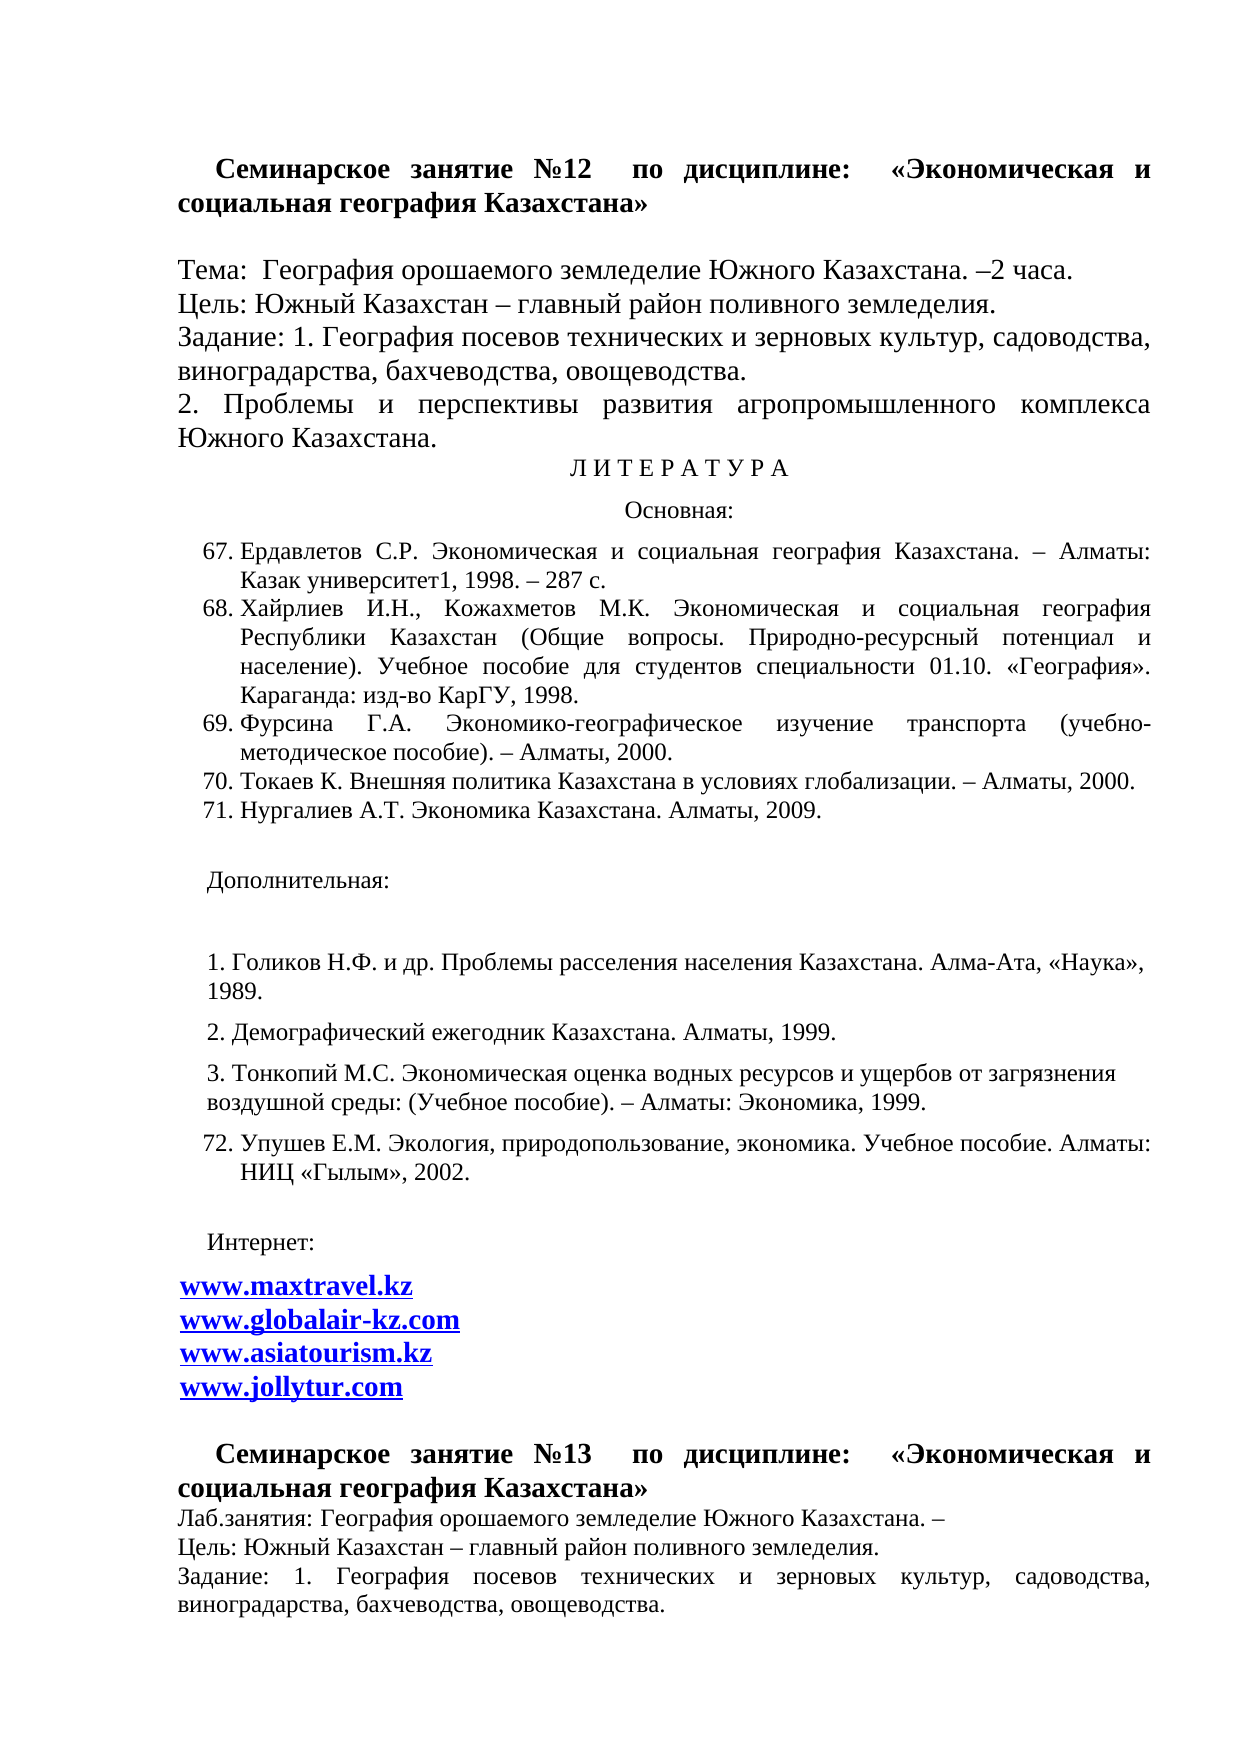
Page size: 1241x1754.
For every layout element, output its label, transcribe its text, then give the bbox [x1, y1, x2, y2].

text Основная: [207, 495, 1152, 523]
text 2. Проблемы и перспективы развития агропромышленного комплекса Южного Казахстана. [177, 386, 1152, 453]
text Лаб.занятия: География орошаемого земледелие Южного Казахстана. – [177, 1503, 1152, 1532]
text Дополнительная: [207, 865, 1152, 893]
list Фурсина Г.А. Экономико-географическое изучение транспорта (учебно-методическое пособие). – Алматы, 2000. [202, 708, 1152, 766]
text Л И Т Е Р А Т У Р А [207, 453, 1152, 482]
text 1. Голиков Н.Ф. и др. Проблемы расселения населения Казахстана. Алма-Ата, «Наука», 1989. [207, 947, 1152, 1005]
list Хайрлиев И.Н., Кожахметов М.К. Экономическая и социальная география Республики Казахстан (Общие вопросы. Природно-ресурсный потенциал и население). Учебное пособие для студентов специальности 01.10. «География». Караганда: изд-во КарГУ, 1998. [202, 593, 1152, 708]
text 2. Демографический ежегодник Казахстана. Алматы, 1999. [207, 1017, 1152, 1046]
text Тема: География орошаемого земледелие Южного Казахстана. –2 часа. [177, 252, 1152, 286]
list Нургалиев А.Т. Экономика Казахстана. Алматы, 2009. [202, 795, 1152, 823]
text Цель: Южный Казахстан – главный район поливного земледелия. [177, 286, 1152, 319]
text www.maxtravel.kz [99, 1268, 1152, 1302]
text Задание: 1. География посевов технических и зерновых культур, садоводства, виноградарства, бахчеводства, овощеводства. [177, 1561, 1152, 1618]
list Упушев Е.М. Экология, природопользование, экономика. Учебное пособие. Алматы: НИЦ «Гылым», 2002. [202, 1128, 1152, 1186]
text Семинарское занятие №12 по дисциплине: «Экономическая и социальная география Казахстана» [177, 152, 1152, 219]
list Токаев К. Внешняя политика Казахстана в условиях глобализации. – Алматы, 2000. [202, 766, 1152, 795]
list Ердавлетов С.Р. Экономическая и социальная география Казахстана. – Алматы: Казак университет1, 1998. – 287 с. [202, 536, 1152, 593]
text Задание: 1. География посевов технических и зерновых культур, садоводства, виноградарства, бахчеводства, овощеводства. [177, 319, 1152, 386]
text 3. Тонкопий М.С. Экономическая оценка водных ресурсов и ущербов от загрязнения воздушной среды: (Учебное пособие). – Алматы: Экономика, 1999. [207, 1058, 1152, 1116]
text Семинарское занятие №13 по дисциплине: «Экономическая и социальная география Казахстана» [177, 1436, 1152, 1503]
text Интернет: [207, 1227, 1152, 1256]
text www.globalair-kz.com [99, 1302, 1152, 1336]
text Цель: Южный Казахстан – главный район поливного земледелия. [177, 1532, 1152, 1561]
text www.jollytur.com [99, 1369, 1152, 1403]
text www.asiatourism.kz [99, 1336, 1152, 1369]
